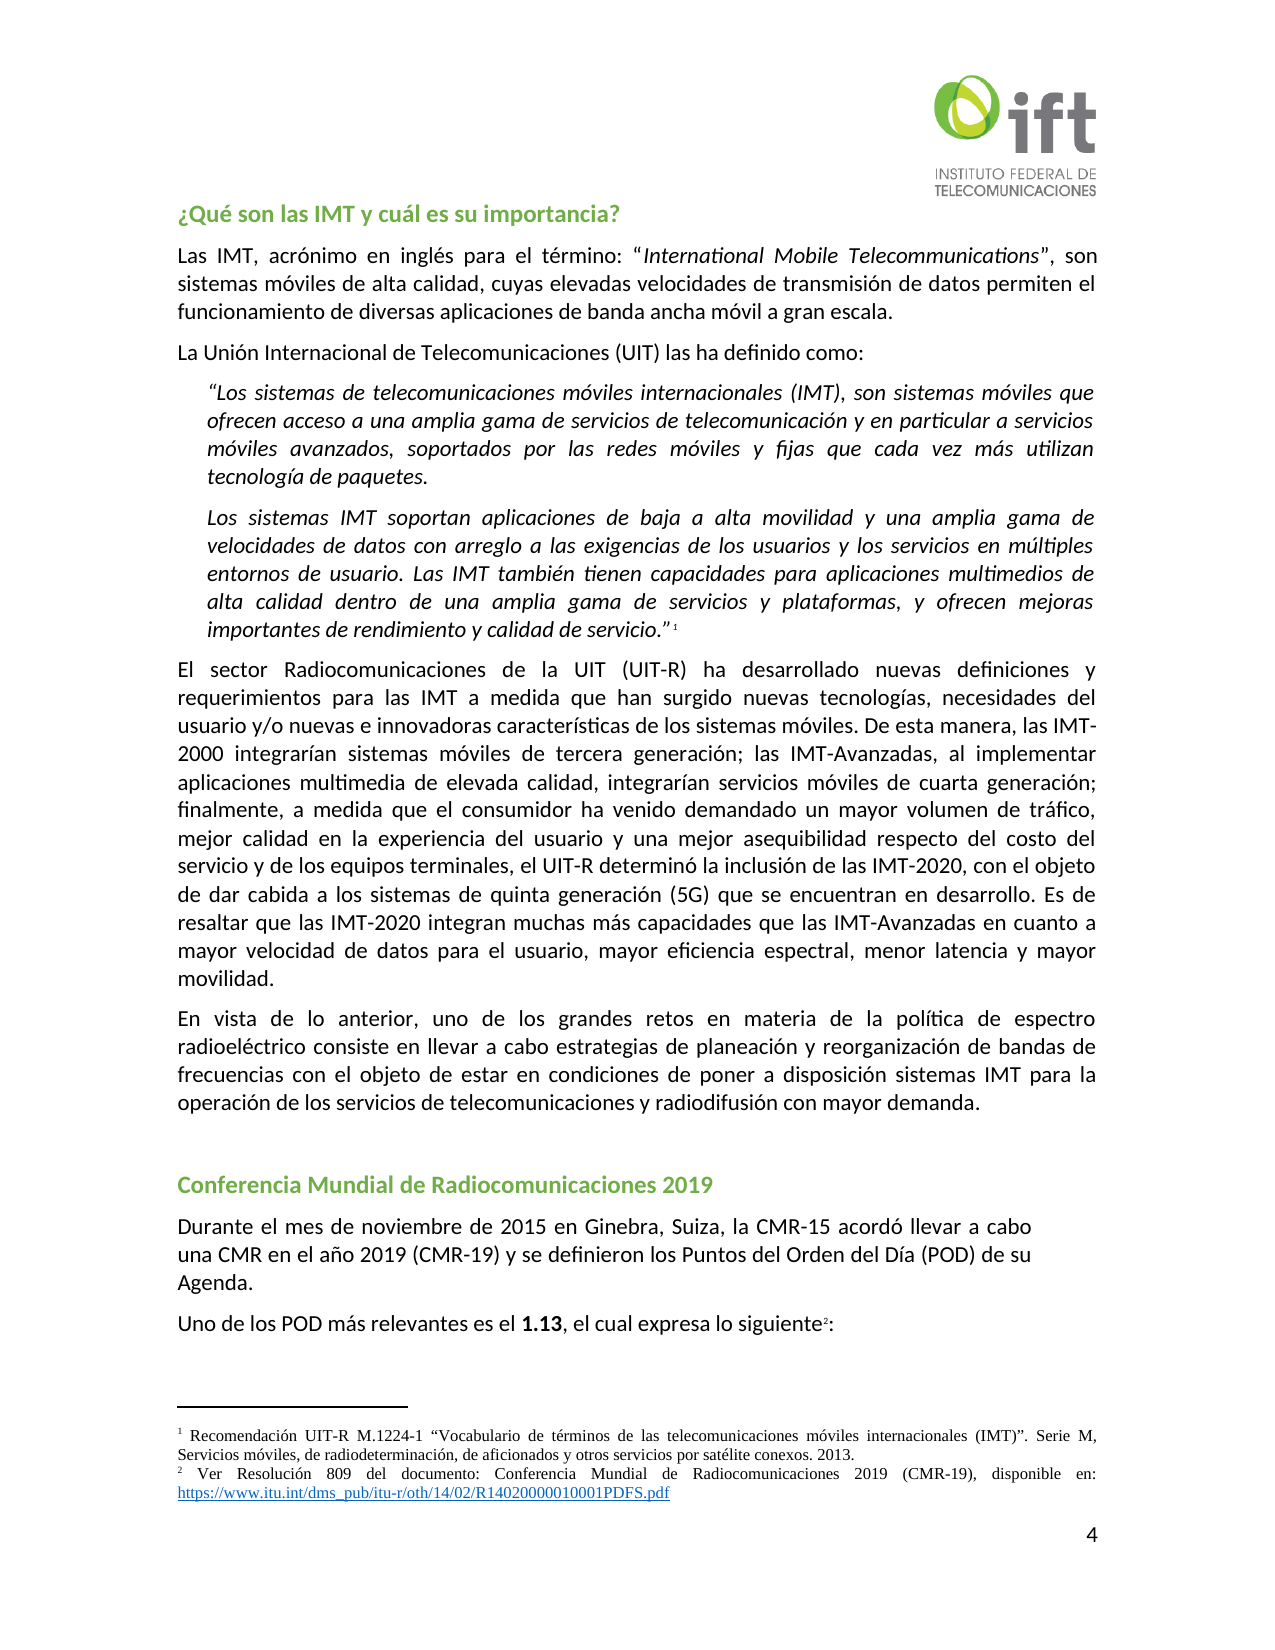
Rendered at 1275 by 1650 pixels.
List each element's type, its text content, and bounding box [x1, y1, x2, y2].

text “Los sistemas de telecomunicaciones móviles internacionales (IMT), son sistemas móviles que ofrecen acceso a una amplia gama de servicios de telecomunicación y en particular a servicios móviles avanzados, soportados por las redes móviles y fijas que cada vez más utilizan tecnología de paquetes. [207, 378, 1098, 490]
subtitle ¿Qué son las IMT y cuál es su importancia? [177, 198, 1098, 229]
text Durante el mes de noviembre de 2015 en Ginebra, Suiza, la CMR-15 acordó llevar a cabo una CMR en el año 2019 (CMR-19) y se definieron los Puntos del Orden del Día (POD) de su Agenda. [177, 1212, 1034, 1296]
picture [931, 73, 1098, 199]
text Las IMT, acrónimo en inglés para el término: “International Mobile Telecommunications”, son sistemas móviles de alta calidad, cuyas elevadas velocidades de transmisión de datos permiten el funcionamiento de diversas aplicaciones de banda ancha móvil a gran escala. [177, 241, 1098, 325]
text El sector Radiocomunicaciones de la UIT (UIT-R) ha desarrollado nuevas definiciones y requerimientos para las IMT a medida que han surgido nuevas tecnologías, necesidades del usuario y/o nuevas e innovadoras características de los sistemas móviles. De esta manera, las IMT-2000 integrarían sistemas móviles de tercera generación; las IMT-Avanzadas, al implementar aplicaciones multimedia de elevada calidad, integrarían servicios móviles de cuarta generación; finalmente, a medida que el consumidor ha venido demandado un mayor volumen de tráfico, mejor calidad en la experiencia del usuario y una mejor asequibilidad respecto del costo del servicio y de los equipos terminales, el UIT-R determinó la inclusión de las IMT-2020, con el objeto de dar cabida a los sistemas de quinta generación (5G) que se encuentran en desarrollo. Es de resaltar que las IMT-2020 integran muchas más capacidades que las IMT-Avanzadas en cuanto a mayor velocidad de datos para el usuario, mayor eficiencia espectral, menor latencia y mayor movilidad. [177, 656, 1098, 992]
subtitle Conferencia Mundial de Radiocomunicaciones 2019 [177, 1169, 1098, 1200]
text Uno de los POD más relevantes es el 1.13, el cual expresa lo siguiente: [177, 1309, 1034, 1337]
text Los sistemas IMT soportan aplicaciones de baja a alta movilidad y una amplia gama de velocidades de datos con arreglo a las exigencias de los usuarios y los servicios en múltiples entornos de usuario. Las IMT también tienen capacidades para aplicaciones multimedios de alta calidad dentro de una amplia gama de servicios y plataformas, y ofrecen mejoras importantes de rendimiento y calidad de servicio.” [207, 503, 1098, 643]
text La Unión Internacional de Telecomunicaciones (UIT) las ha definido como: [177, 338, 1098, 366]
text En vista de lo anterior, uno de los grandes retos en materia de la política de espectro radioeléctrico consiste en llevar a cabo estrategias de planeación y reorganización de bandas de frecuencias con el objeto de estar en condiciones de poner a disposición sistemas IMT para la operación de los servicios de telecomunicaciones y radiodifusión con mayor demanda. [177, 1004, 1098, 1116]
